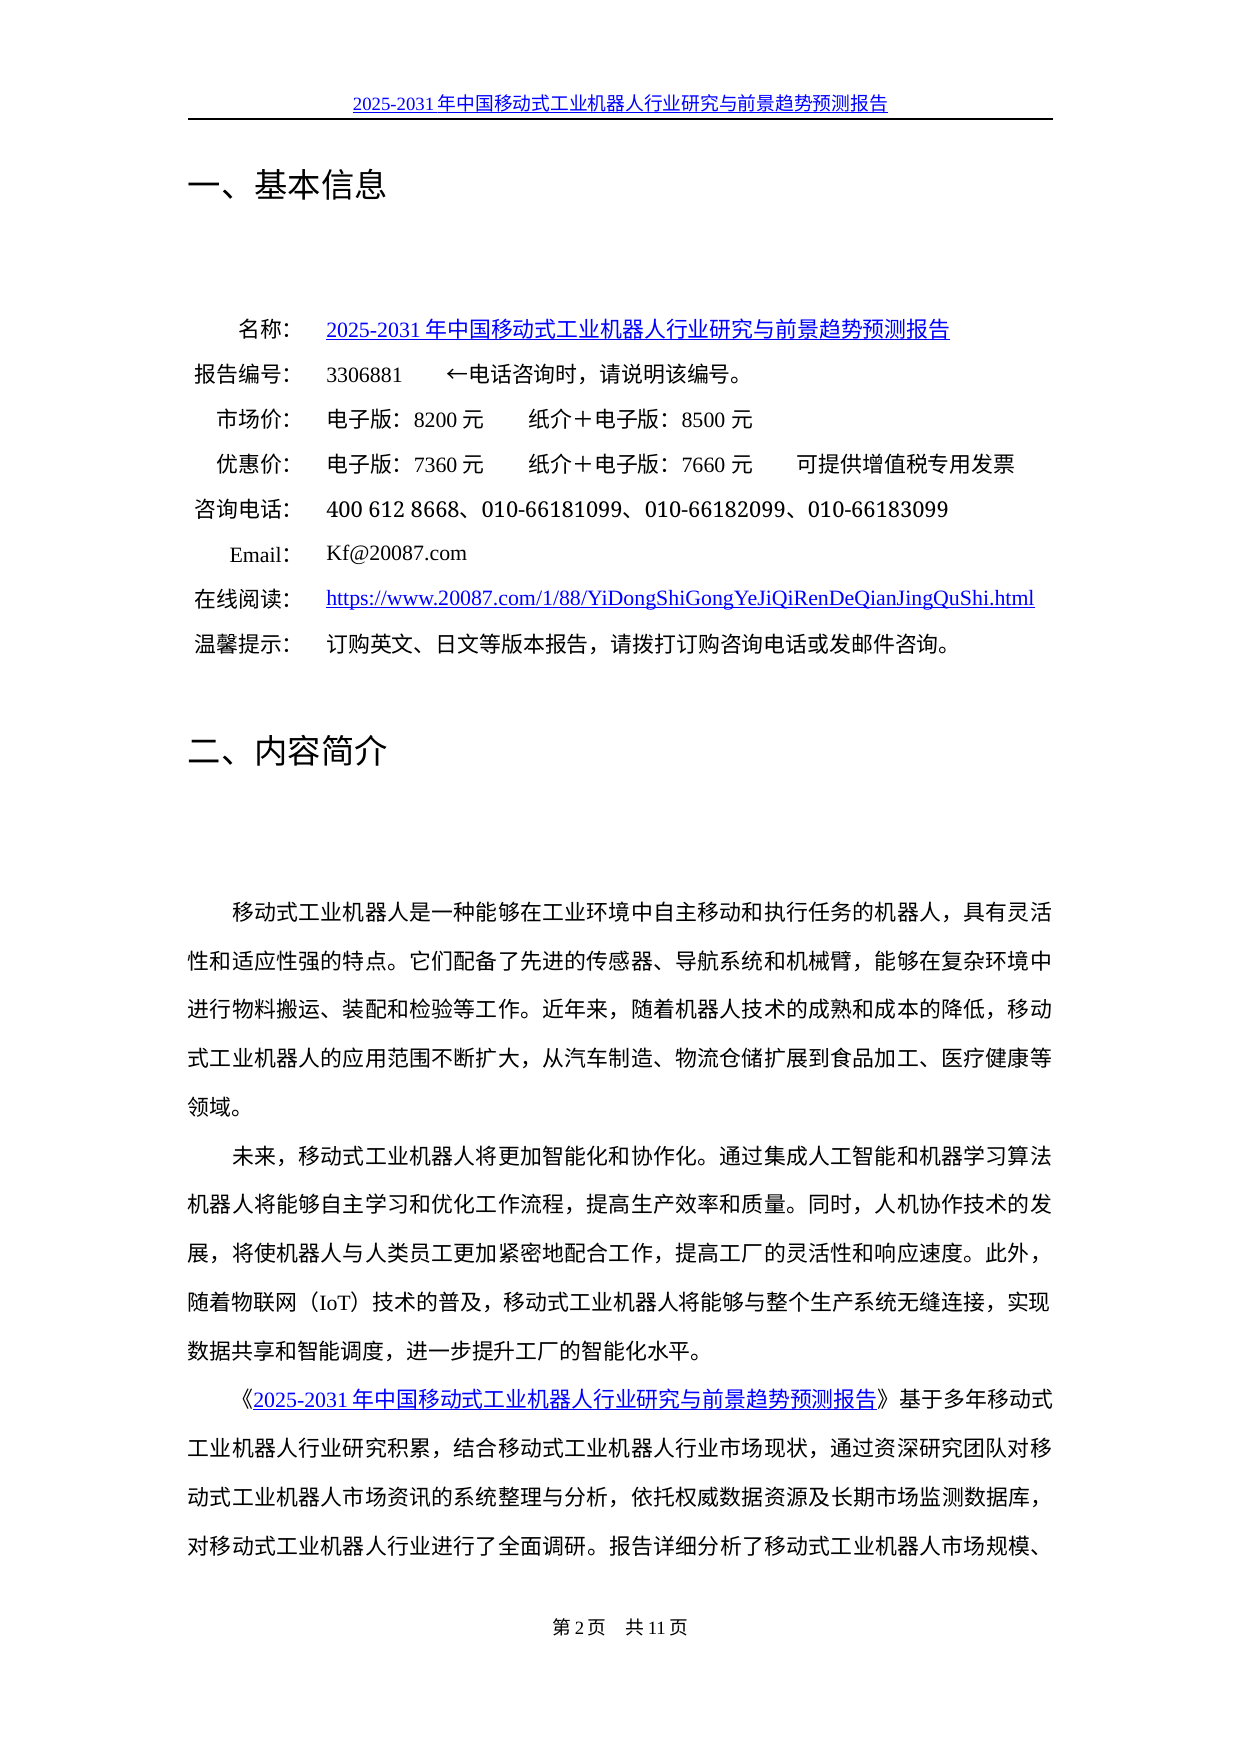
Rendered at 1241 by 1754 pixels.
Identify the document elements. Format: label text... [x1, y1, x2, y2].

table_cell 电子版：7360 元 纸介＋电子版：7660 元 可提供增值税专用发票 [315, 447, 1073, 492]
table_cell 在线阅读： [167, 582, 315, 627]
table_cell 市场价： [167, 402, 315, 447]
title 二、内容简介 [187, 717, 1053, 782]
table_cell 电子版：8200 元 纸介＋电子版：8500 元 [315, 402, 1073, 447]
table_cell 温馨提示： [167, 627, 315, 672]
table_cell 400 612 8668、010-66181099、010-66182099、010-66183099 [315, 492, 1073, 537]
table_cell [315, 582, 1073, 627]
table_cell 咨询电话： [167, 492, 315, 537]
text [187, 894, 1053, 1561]
table_cell Kf@20087.com [315, 537, 1073, 582]
table_header 2025-2031年中国移动式工业机器人行业研究与前景趋势预测报告 [315, 312, 1073, 357]
title 一、基本信息 [187, 150, 1053, 215]
table_cell 3306881 ←电话咨询时，请说明该编号。 [315, 357, 1073, 402]
table_header 名称： [167, 312, 315, 357]
table_cell 报告编号： [167, 357, 315, 402]
table_cell 优惠价： [167, 447, 315, 492]
table_cell Email： [167, 537, 315, 582]
table_cell 订购英文、日文等版本报告，请拨打订购咨询电话或发邮件咨询。 [315, 627, 1073, 672]
